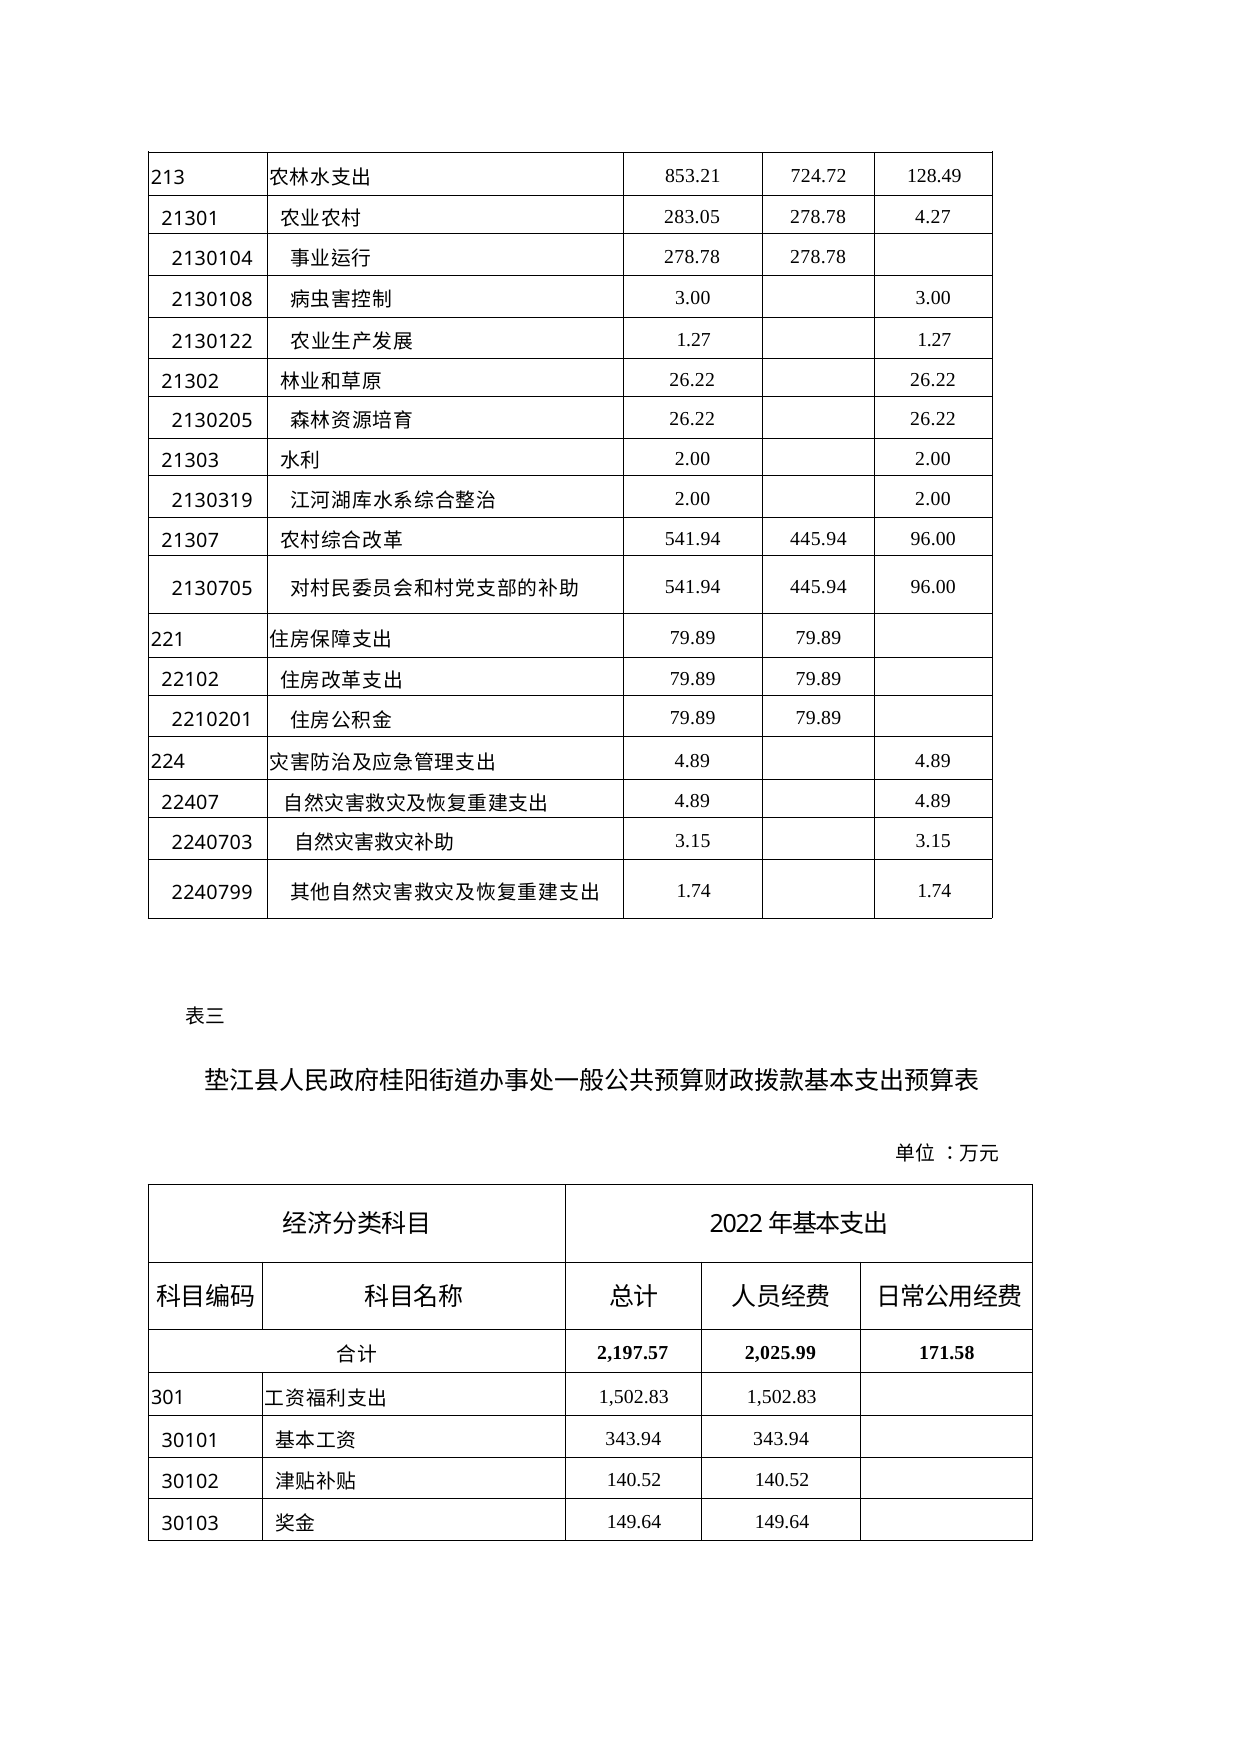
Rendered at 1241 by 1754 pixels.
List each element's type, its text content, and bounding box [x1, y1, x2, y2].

table_cell 森林资源培育 [268, 397, 623, 437]
table_cell 其他自然灾害救灾及恢复重建支出 [268, 860, 623, 918]
table_cell 343.94 [566, 1416, 701, 1457]
table_cell 278.78 [624, 234, 762, 275]
table_cell 津贴补贴 [263, 1458, 565, 1498]
table_cell 林业和草原 [268, 359, 623, 396]
table_cell 2.00 [624, 439, 762, 475]
table_cell 2240799 [149, 860, 267, 918]
table_cell 96.00 [875, 518, 992, 555]
table_cell 541.94 [624, 556, 762, 613]
table_cell 1.27 [624, 318, 762, 358]
table_cell 合计 [149, 1330, 565, 1372]
table_cell 171.58 [861, 1330, 1032, 1372]
table_cell [875, 234, 992, 275]
table_cell 221 [149, 614, 267, 656]
table_cell [875, 658, 992, 694]
table_cell [763, 860, 874, 918]
table_header 经济分类科目 [149, 1185, 565, 1262]
table_cell 2130108 [149, 276, 267, 316]
table_cell 3.15 [875, 818, 992, 859]
table_cell 2130319 [149, 476, 267, 517]
table_cell 水利 [268, 439, 623, 475]
table_cell 基本工资 [263, 1416, 565, 1457]
table_cell [875, 696, 992, 736]
table_cell [861, 1416, 1032, 1457]
table_cell 79.89 [763, 696, 874, 736]
table_header 724.72 [763, 153, 874, 195]
table_cell 2.00 [875, 439, 992, 475]
table_cell 4.89 [624, 780, 762, 817]
table_cell 4.89 [875, 737, 992, 779]
table_cell 住房改革支出 [268, 658, 623, 694]
table_cell 21303 [149, 439, 267, 475]
table_cell 人员经费 [702, 1263, 860, 1329]
table_header 农林水支出 [268, 153, 623, 195]
table_cell 283.05 [624, 196, 762, 233]
table_cell 26.22 [624, 397, 762, 437]
table_cell [763, 276, 874, 316]
table_cell 事业运行 [268, 234, 623, 275]
table_cell 2130104 [149, 234, 267, 275]
text 垫江县人民政府桂阳街道办事处一般公共预算财政拨款基本支出预算表 [204, 1065, 1054, 1096]
table_header 128.49 [875, 153, 992, 195]
table_cell 农村综合改革 [268, 518, 623, 555]
table_cell 1,502.83 [702, 1373, 860, 1415]
table_cell 自然灾害救灾补助 [268, 818, 623, 859]
table_cell 住房公积金 [268, 696, 623, 736]
table_cell 30102 [149, 1458, 262, 1498]
table_cell [875, 614, 992, 656]
table_cell 149.64 [702, 1499, 860, 1540]
table_header 853.21 [624, 153, 762, 195]
table_cell 3.00 [624, 276, 762, 316]
table_cell 79.89 [624, 614, 762, 656]
table_cell 445.94 [763, 556, 874, 613]
table_header 213 [149, 153, 267, 195]
table_cell 4.89 [875, 780, 992, 817]
table_cell 1.74 [875, 860, 992, 918]
table_cell 江河湖库水系综合整治 [268, 476, 623, 517]
table_cell 2,025.99 [702, 1330, 860, 1372]
table_cell 541.94 [624, 518, 762, 555]
table_cell 总计 [566, 1263, 701, 1329]
table_cell 奖金 [263, 1499, 565, 1540]
table_cell 病虫害控制 [268, 276, 623, 316]
table_cell 21302 [149, 359, 267, 396]
table_cell [763, 780, 874, 817]
table_cell 140.52 [566, 1458, 701, 1498]
table_cell [763, 476, 874, 517]
table_cell [763, 439, 874, 475]
table_cell 79.89 [763, 658, 874, 694]
table_header 2022 年基本支出 [566, 1185, 1032, 1262]
table_cell 30103 [149, 1499, 262, 1540]
table_cell 26.22 [875, 397, 992, 437]
table_cell 2.00 [875, 476, 992, 517]
table_cell 79.89 [763, 614, 874, 656]
table_cell 79.89 [624, 658, 762, 694]
table_cell 3.15 [624, 818, 762, 859]
table_cell 灾害防治及应急管理支出 [268, 737, 623, 779]
table_cell 2130205 [149, 397, 267, 437]
table_cell 21307 [149, 518, 267, 555]
table_cell 26.22 [624, 359, 762, 396]
table_cell 2,197.57 [566, 1330, 701, 1372]
table_cell [763, 818, 874, 859]
table_cell 278.78 [763, 234, 874, 275]
table_cell 科目名称 [263, 1263, 565, 1329]
table_cell 30101 [149, 1416, 262, 1457]
table_cell 26.22 [875, 359, 992, 396]
table_cell 278.78 [763, 196, 874, 233]
table_cell 1.27 [875, 318, 992, 358]
table_cell 1,502.83 [566, 1373, 701, 1415]
table_cell [861, 1499, 1032, 1540]
table_cell 96.00 [875, 556, 992, 613]
table_cell 农业生产发展 [268, 318, 623, 358]
table_cell 3.00 [875, 276, 992, 316]
table_cell 140.52 [702, 1458, 860, 1498]
table_cell 2210201 [149, 696, 267, 736]
table_cell 4.27 [875, 196, 992, 233]
text 单位 ：万元 [895, 1141, 1054, 1164]
table_cell 1.74 [624, 860, 762, 918]
table_cell 2.00 [624, 476, 762, 517]
table_cell 2130705 [149, 556, 267, 613]
table_cell 自然灾害救灾及恢复重建支出 [268, 780, 623, 817]
table_cell [861, 1373, 1032, 1415]
table_cell [763, 397, 874, 437]
table_cell 21301 [149, 196, 267, 233]
table_cell 22407 [149, 780, 267, 817]
table_cell 445.94 [763, 518, 874, 555]
table_cell 22102 [149, 658, 267, 694]
table_cell 2130122 [149, 318, 267, 358]
table_cell [861, 1458, 1032, 1498]
table_cell 2240703 [149, 818, 267, 859]
table_cell [763, 318, 874, 358]
table_cell 农业农村 [268, 196, 623, 233]
text 表三 [185, 1004, 1054, 1028]
table_cell 日常公用经费 [861, 1263, 1032, 1329]
table_cell 224 [149, 737, 267, 779]
table_cell 对村民委员会和村党支部的补助 [268, 556, 623, 613]
table_cell 4.89 [624, 737, 762, 779]
table_cell 科目编码 [149, 1263, 262, 1329]
table_cell 343.94 [702, 1416, 860, 1457]
table_cell 149.64 [566, 1499, 701, 1540]
table_cell 住房保障支出 [268, 614, 623, 656]
table_cell 301 [149, 1373, 262, 1415]
table_cell [763, 737, 874, 779]
table_cell 工资福利支出 [263, 1373, 565, 1415]
table_cell [763, 359, 874, 396]
table_cell 79.89 [624, 696, 762, 736]
